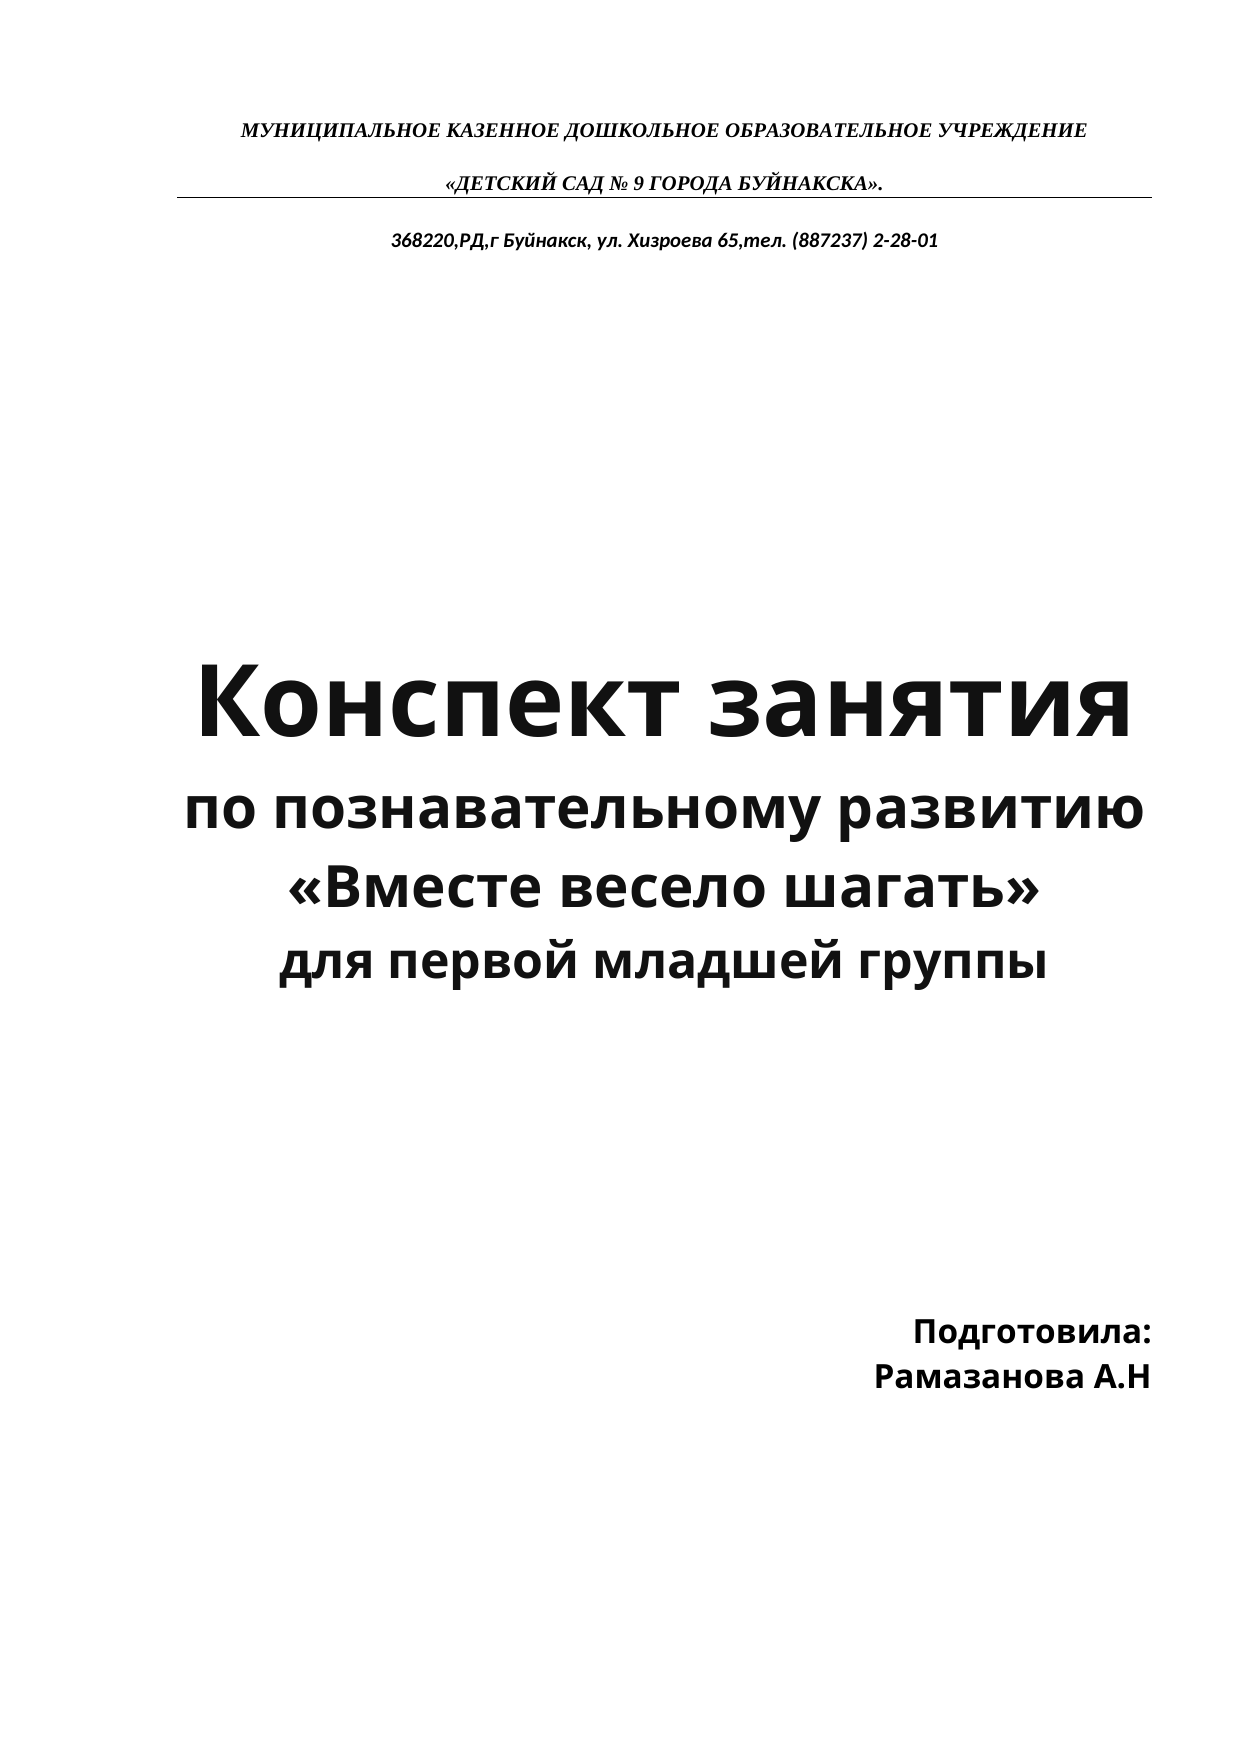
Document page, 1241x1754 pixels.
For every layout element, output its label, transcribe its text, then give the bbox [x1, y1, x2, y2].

text МУНИЦИПАЛЬНОЕ КАЗЕННОЕ ДОШКОЛЬНОЕ ОБРАЗОВАТЕЛЬНОЕ УЧРЕЖДЕНИЕ [177, 118, 1152, 142]
text «Вместе весело шагать» [177, 845, 1152, 925]
text 368220,РД,г Буйнакск, ул. Хизроева 65,тел. (887237) 2-28-01 [177, 228, 1152, 253]
text Рамазанова А.Н [177, 1353, 1152, 1398]
text «ДЕТСКИЙ САД № 9 ГОРОДА БУЙНАКСКА». [177, 171, 1152, 197]
text по познавательному развитию [177, 766, 1152, 845]
text Подготовила: [177, 1307, 1152, 1353]
text Конспект занятия [177, 629, 1152, 766]
text для первой младшей группы [177, 925, 1152, 993]
